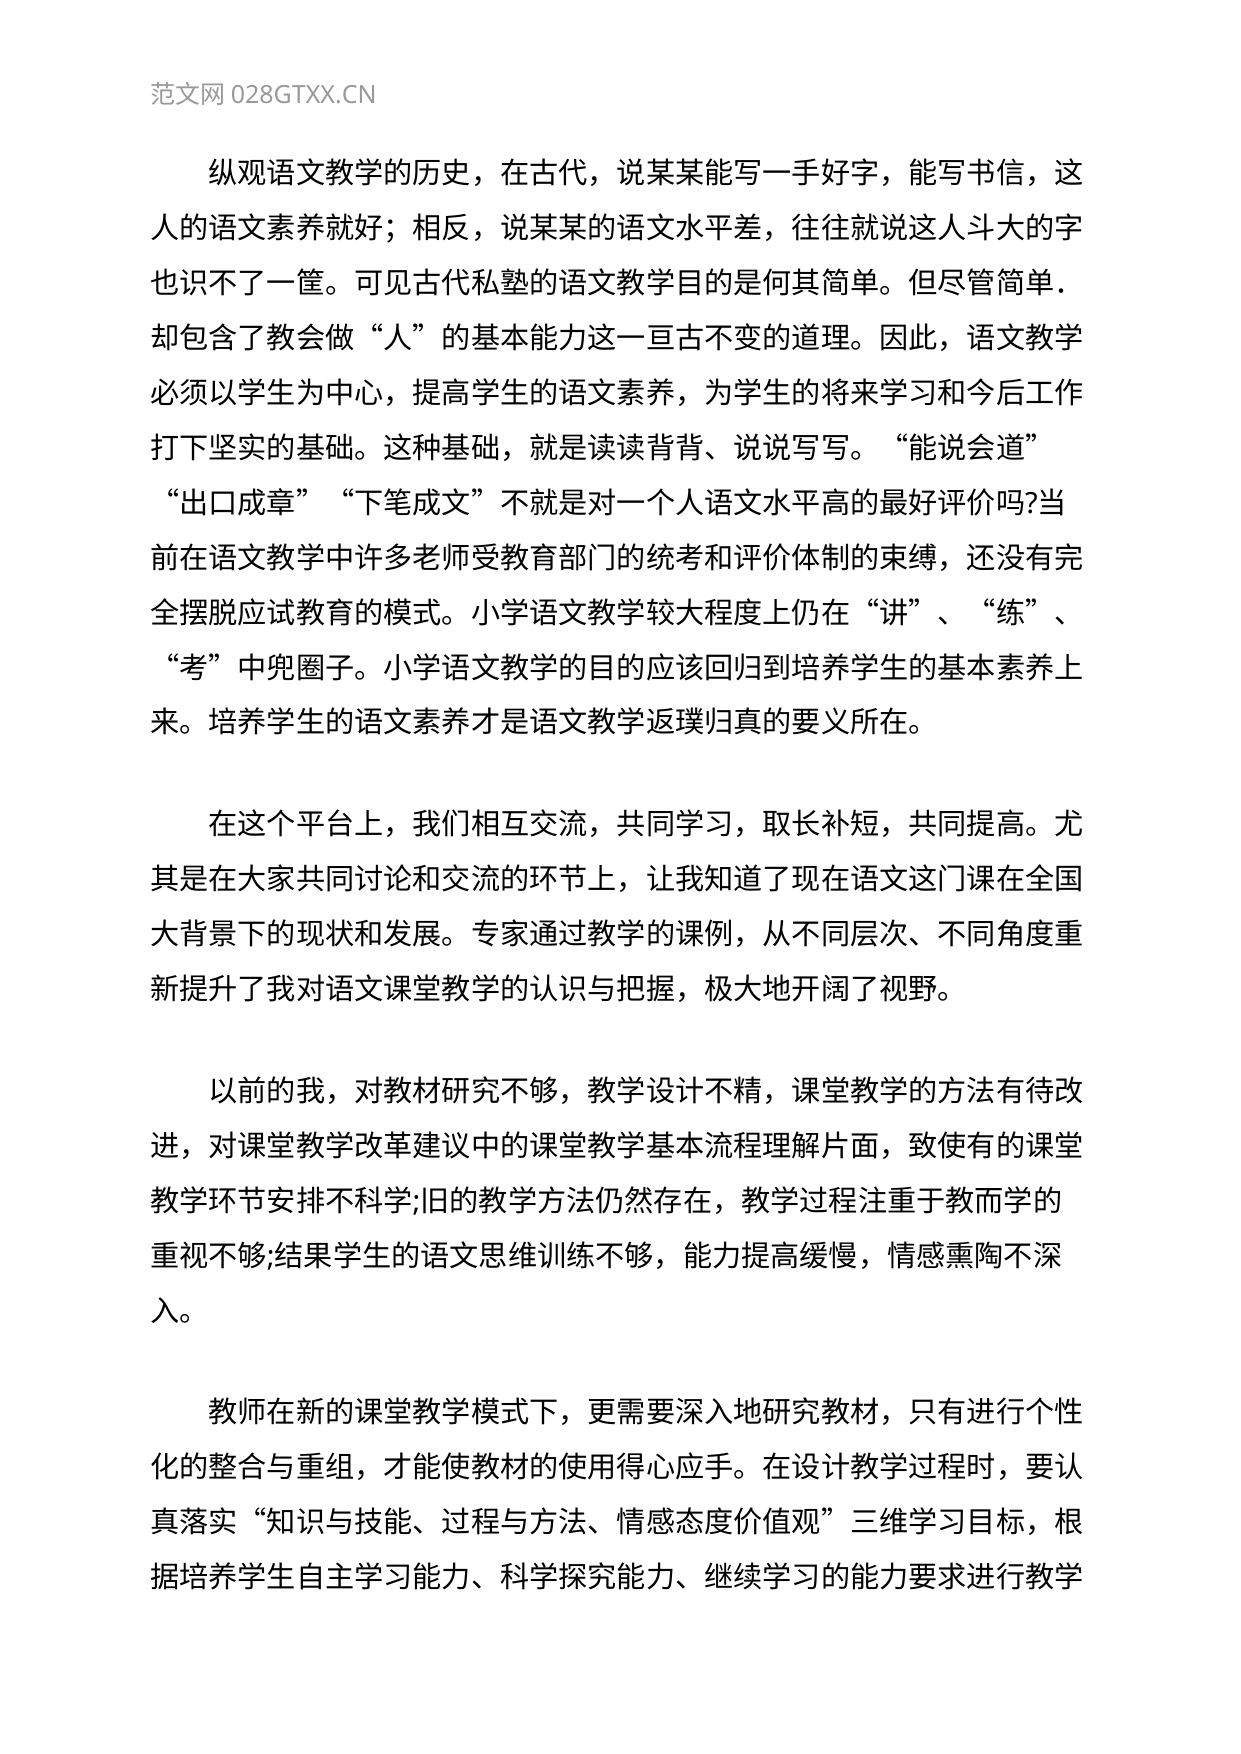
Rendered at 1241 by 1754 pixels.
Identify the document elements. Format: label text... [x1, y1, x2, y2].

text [150, 1389, 1090, 1596]
text 纵观语文教学的历史，在古代，说某某能写一手好字，能写书信，这人的语文素养就好；相反，说某某的语文水平差，往往就说这人斗大的字也识不了一筐。可见古代私塾的语文教学目的是何其简单。但尽管简单．却包含了教会做“人”的基本能力这一亘古不变的道理。因此，语文教学必须以学生为中心，提高学生的语文素养，为学生的将来学习和今后工作打下坚实的基础。这种基础，就是读读背背、说说写写。“能说会道”“出口成章”“下笔成文”不就是对一个人语文水平高的最好评价吗?当前在语文教学中许多老师受教育部门的统考和评价体制的束缚，还没有完全摆脱应试教育的模式。小学语文教学较大程度上仍在“讲”、“练”、“考”中兜圈子。小学语文教学的目的应该回归到培养学生的基本素养上来。培养学生的语文素养才是语文教学返璞归真的要义所在。 [150, 150, 1090, 741]
text 在这个平台上，我们相互交流，共同学习，取长补短，共同提高。尤其是在大家共同讨论和交流的环节上，让我知道了现在语文这门课在全国大背景下的现状和发展。专家通过教学的课例，从不同层次、不同角度重新提升了我对语文课堂教学的认识与把握，极大地开阔了视野。 [150, 801, 1090, 1008]
text 以前的我，对教材研究不够，教学设计不精，课堂教学的方法有待改进，对课堂教学改革建议中的课堂教学基本流程理解片面，致使有的课堂教学环节安排不科学;旧的教学方法仍然存在，教学过程注重于教而学的重视不够;结果学生的语文思维训练不够，能力提高缓慢，情感熏陶不深入。 [150, 1067, 1090, 1329]
